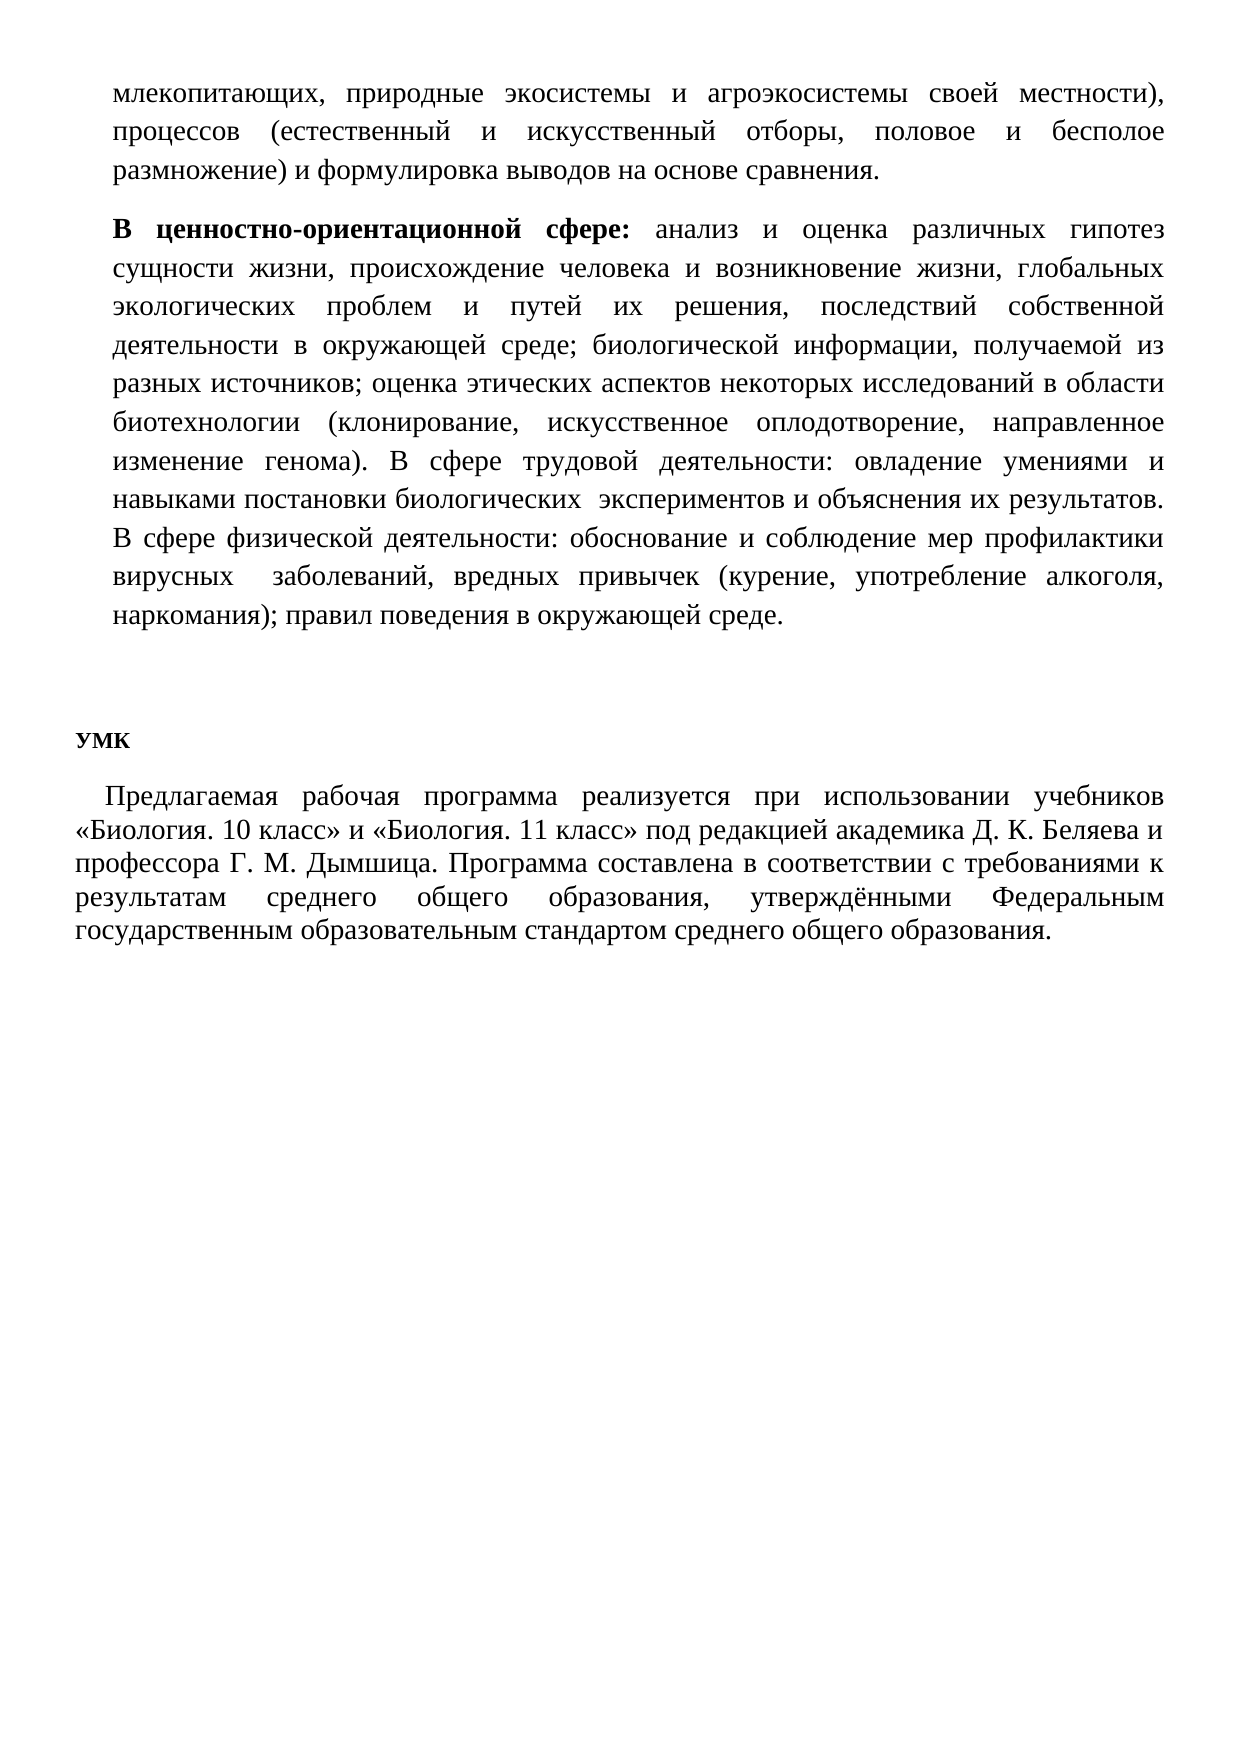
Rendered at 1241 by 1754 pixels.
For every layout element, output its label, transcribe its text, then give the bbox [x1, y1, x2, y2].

text В ценностно-ориентационной сфере: анализ и оценка различных гипотез сущности жизни, происхождение человека и возникновение жизни, глобальных экологических проблем и путей их решения, последствий собственной деятельности в окружающей среде; биологической информации, получаемой из разных источников; оценка этических аспектов некоторых исследований в области биотехнологии (клонирование, искусственное оплодотворение, направленное изменение генома). В сфере трудовой деятельности: овладение умениями и навыками постановки биологических экспериментов и объяснения их результатов. В сфере физической деятельности: обоснование и соблюдение мер профилактики вирусных заболеваний, вредных привычек (курение, употребление алкоголя, наркомания); правил поведения в окружающей среде. [112, 211, 1165, 630]
text Предлагаемая рабочая программа реализуется при использовании учебников «Биология. 10 класс» и «Биология. 11 класс» под редакцией академика Д. К. Беляева и профессора Г. М. Дымшица. Программа составлена в соответствии с требованиями к результатам среднего общего образования, утверждёнными Федеральным государственным образовательным стандартом среднего общего образования. [75, 778, 1165, 946]
text УМК [75, 727, 1165, 754]
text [112, 75, 1165, 186]
